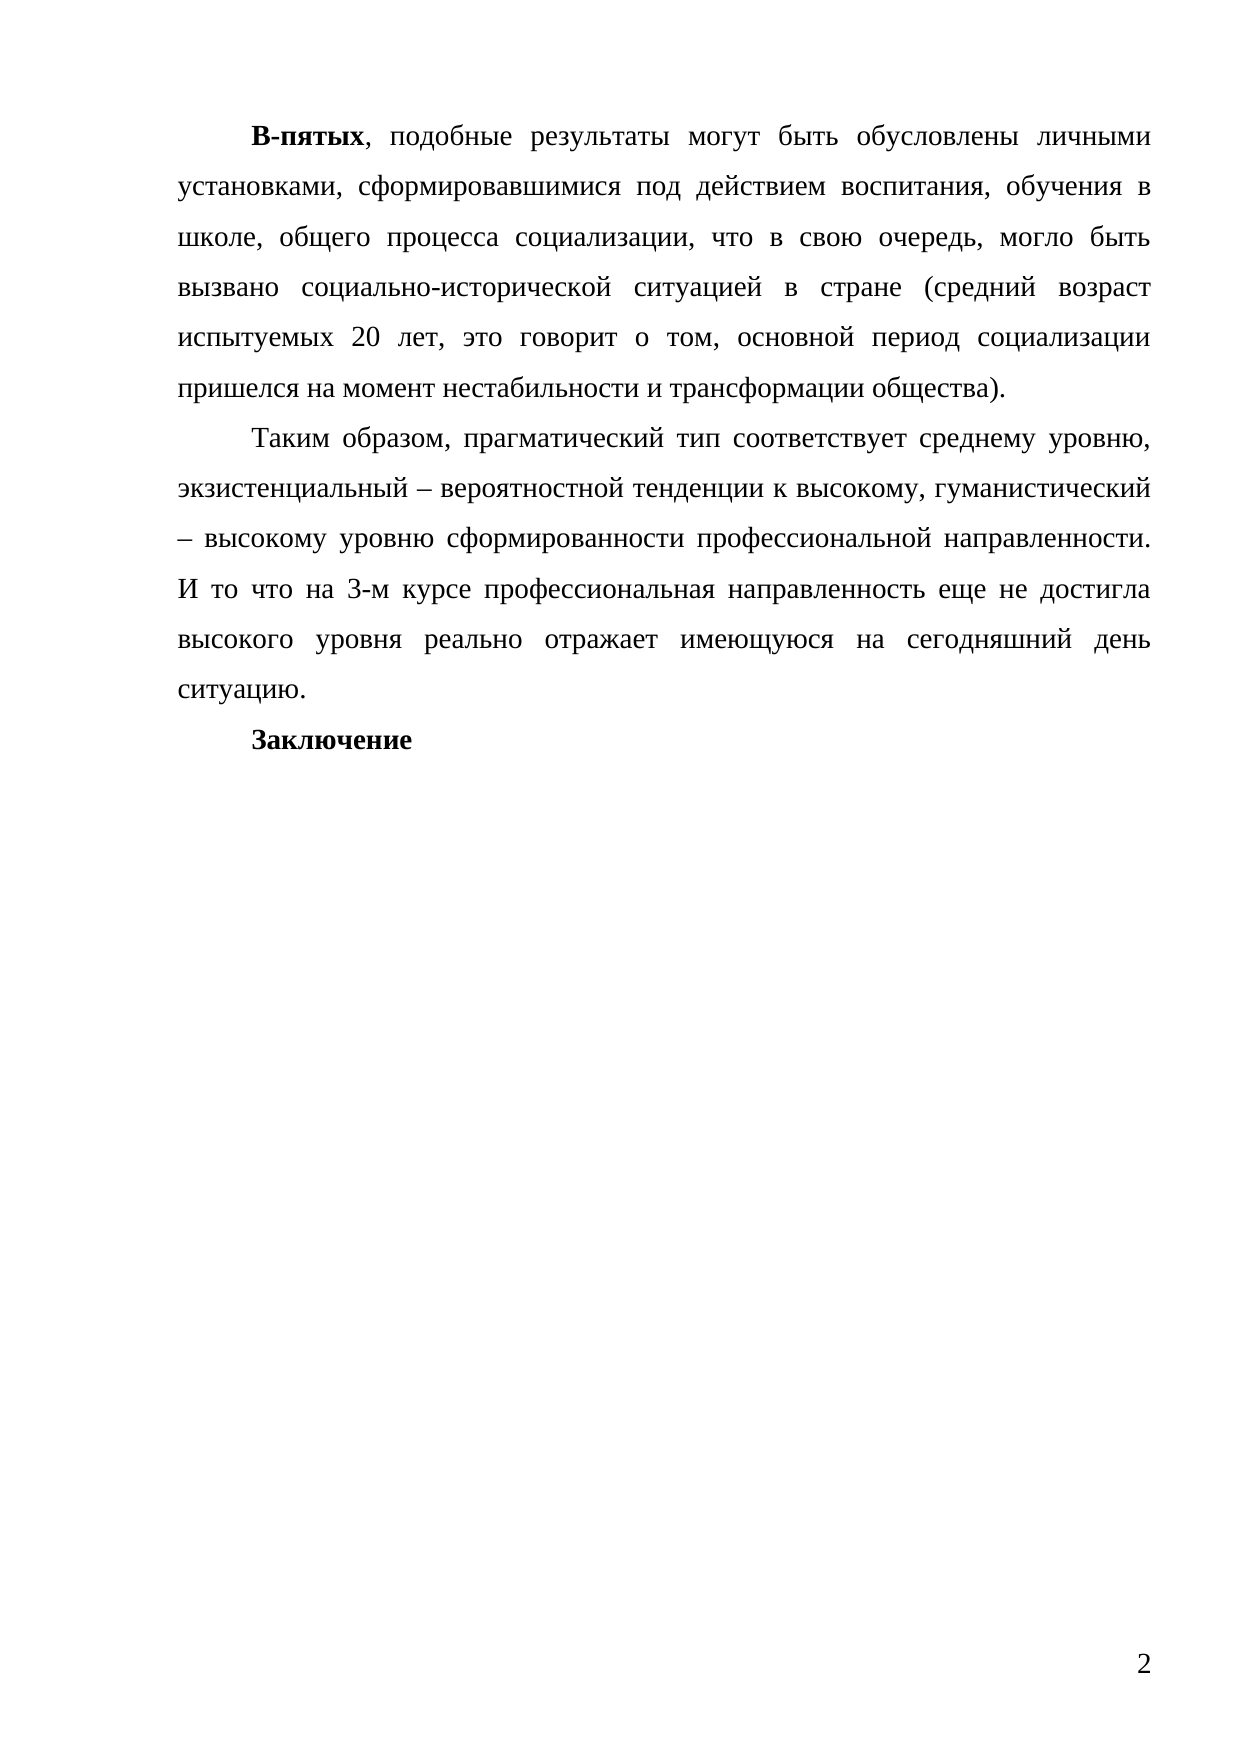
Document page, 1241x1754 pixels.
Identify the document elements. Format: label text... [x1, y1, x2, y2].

text Заключение [177, 722, 1152, 755]
text В-пятых, подобные результаты могут быть обусловлены личными установками, сформировавшимися под действием воспитания, обучения в школе, общего процесса социализации, что в свою очередь, могло быть вызвано социально-исторической ситуацией в стране (средний возраст испытуемых 20 лет, это говорит о том, основной период социализации пришелся на момент нестабильности и трансформации общества). [177, 118, 1152, 403]
text Таким образом, прагматический тип соответствует среднему уровню, экзистенциальный – вероятностной тенденции к высокому, гуманистический – высокому уровню сформированности профессиональной направленности. И то что на 3-м курсе профессиональная направленность еще не достигла высокого уровня реально отражает имеющуюся на сегодняшний день ситуацию. [177, 420, 1152, 705]
